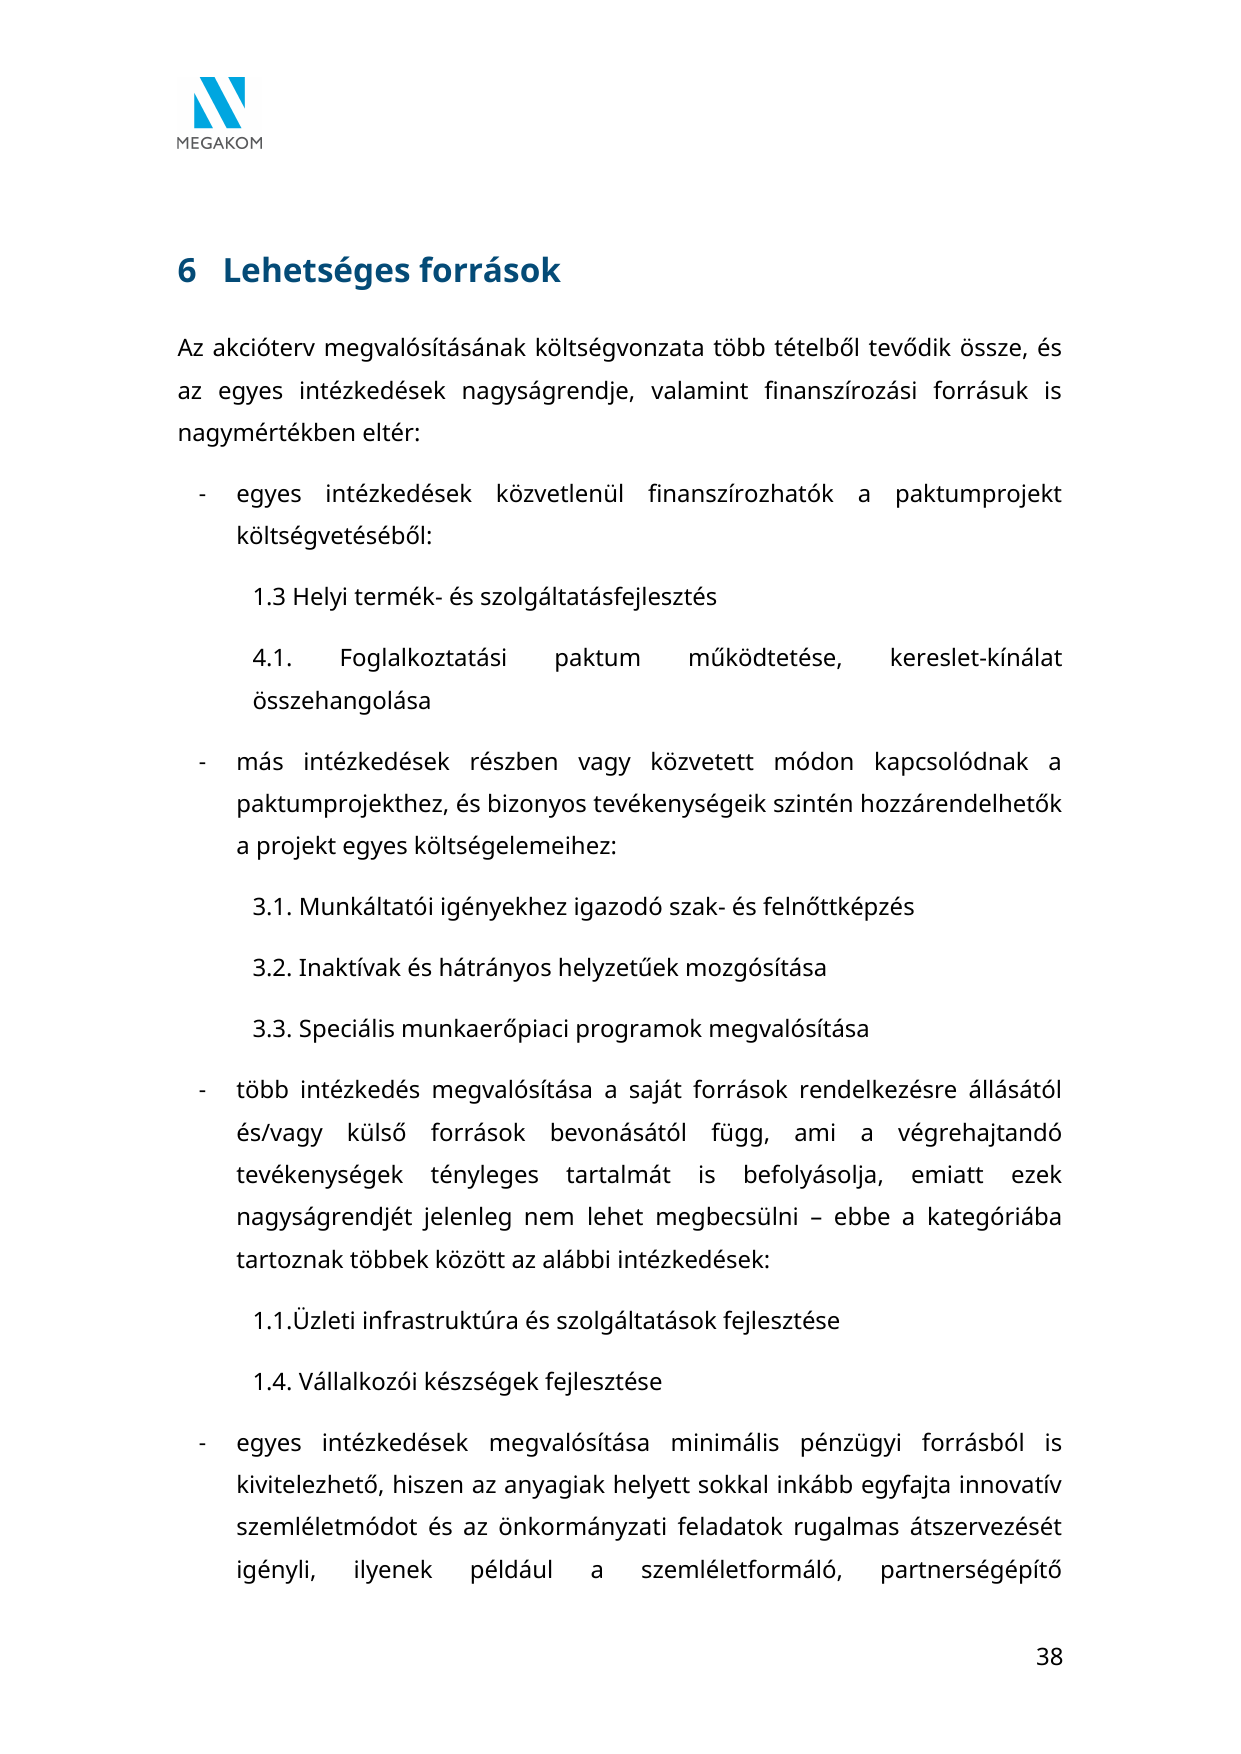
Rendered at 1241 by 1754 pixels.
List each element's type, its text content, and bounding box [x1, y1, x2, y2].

list 3.1. Munkáltatói igényekhez igazodó szak- és felnőttképzés [252, 890, 1063, 923]
list 1.4. Vállalkozói készségek fejlesztése [252, 1364, 1063, 1397]
list több intézkedés megvalósítása a saját források rendelkezésre állásától és/vagy külső források bevonásától függ, ami a végrehajtandó tevékenységek tényleges tartalmát is befolyásolja, emiatt ezek nagyságrendjét jelenleg nem lehet megbecsülni – ebbe a kategóriába tartoznak többek között az alábbi intézkedések: [199, 1073, 1063, 1275]
list más intézkedések részben vagy közvetett módon kapcsolódnak a paktumprojekthez, és bizonyos tevékenységeik szintén hozzárendelhetők a projekt egyes költségelemeihez: [199, 744, 1063, 862]
list 3.3. Speciális munkaerőpiaci programok megvalósítása [252, 1012, 1063, 1045]
list egyes intézkedések közvetlenül finanszírozhatók a paktumprojekt költségvetéséből: [199, 477, 1063, 552]
subtitle Lehetséges források [177, 247, 1063, 293]
text Az akcióterv megvalósításának költségvonzata több tételből tevődik össze, és az egyes intézkedések nagyságrendje, valamint finanszírozási forrásuk is nagymértékben eltér: [177, 331, 1063, 448]
list 1.3 Helyi termék- és szolgáltatásfejlesztés [252, 580, 1063, 613]
picture [177, 77, 262, 149]
list 1.1.Üzleti infrastruktúra és szolgáltatások fejlesztése [252, 1303, 1063, 1336]
list 4.1. Foglalkoztatási paktum működtetése, kereslet-kínálat összehangolása [252, 641, 1063, 716]
list 3.2. Inaktívak és hátrányos helyzetűek mozgósítása [252, 951, 1063, 984]
